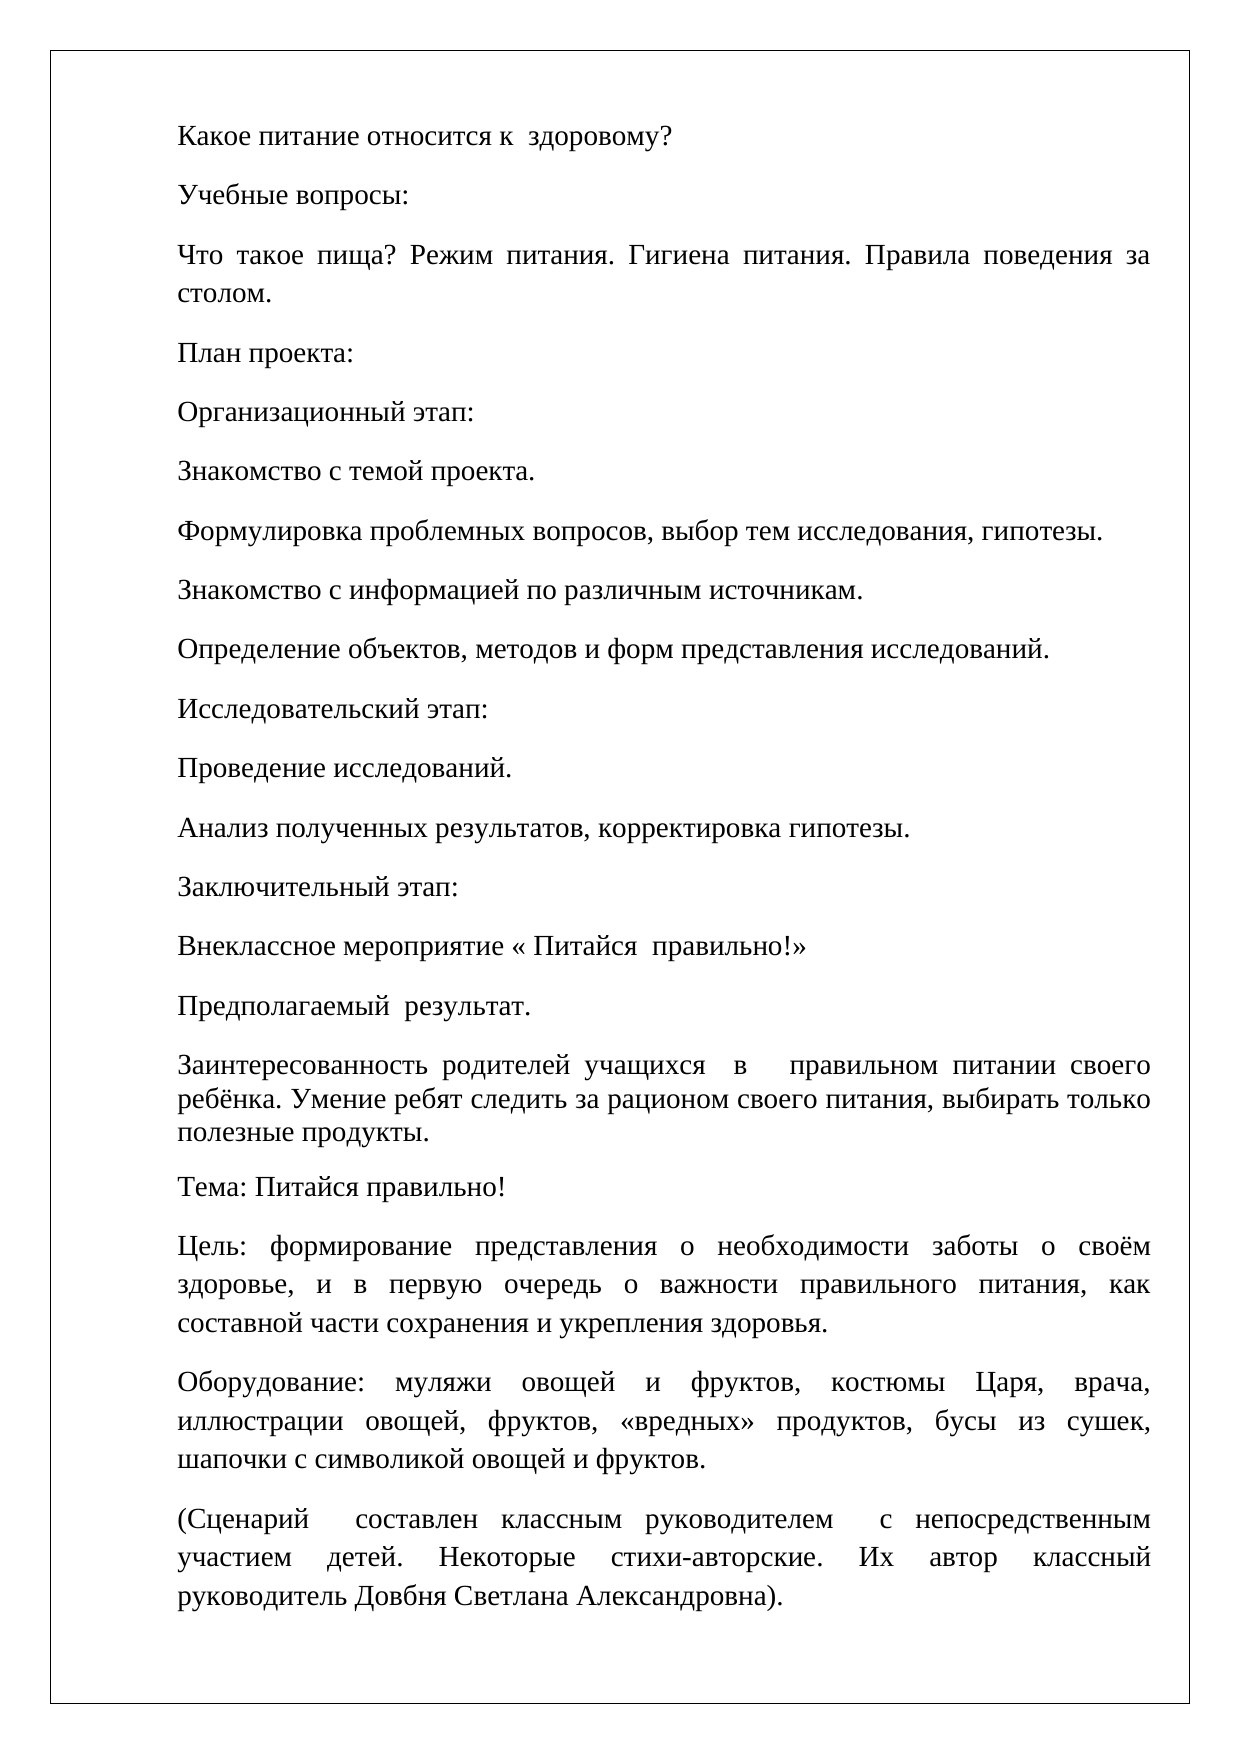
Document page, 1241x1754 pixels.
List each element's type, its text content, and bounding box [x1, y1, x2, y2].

text План проекта: [177, 335, 1152, 368]
text Знакомство с темой проекта. [177, 453, 1152, 487]
text Проведение исследований. [177, 750, 1152, 784]
text Предполагаемый результат. [177, 988, 1152, 1021]
text (Cценарий составлен классным руководителем с непосредственным участием детей. Некоторые стихи-авторские. Их автор классный руководитель Довбня Светлана Александровна). [177, 1501, 1152, 1612]
text Что такое пища? Режим питания. Гигиена питания. Правила поведения за столом. [177, 237, 1152, 309]
text Заинтересованность родителей учащихся в правильном питании своего ребёнка. Умение ребят следить за рационом своего питания, выбирать только полезные продукты. [177, 1047, 1152, 1148]
text Организационный этап: [177, 394, 1152, 428]
text Оборудование: муляжи овощей и фруктов, костюмы Царя, врача, иллюстрации овощей, фруктов, «вредных» продуктов, бусы из сушек, шапочки с символикой овощей и фруктов. [177, 1364, 1152, 1475]
text Анализ полученных результатов, корректировка гипотезы. [177, 810, 1152, 843]
text Цель: формирование представления о необходимости заботы о своём здоровье, и в первую очередь о важности правильного питания, как составной части сохранения и укрепления здоровья. [177, 1228, 1152, 1339]
text Исследовательский этап: [177, 691, 1152, 724]
text Какое питание относится к здоровому? [177, 118, 1152, 152]
text Формулировка проблемных вопросов, выбор тем исследования, гипотезы. [177, 513, 1152, 546]
text Тема: Питайся правильно! [177, 1169, 1152, 1202]
text Учебные вопросы: [177, 177, 1152, 211]
text Знакомство с информацией по различным источникам. [177, 572, 1152, 606]
text Определение объектов, методов и форм представления исследований. [177, 632, 1152, 665]
text Внеклассное мероприятие « Питайся правильно!» [177, 928, 1152, 962]
text Заключительный этап: [177, 869, 1152, 903]
